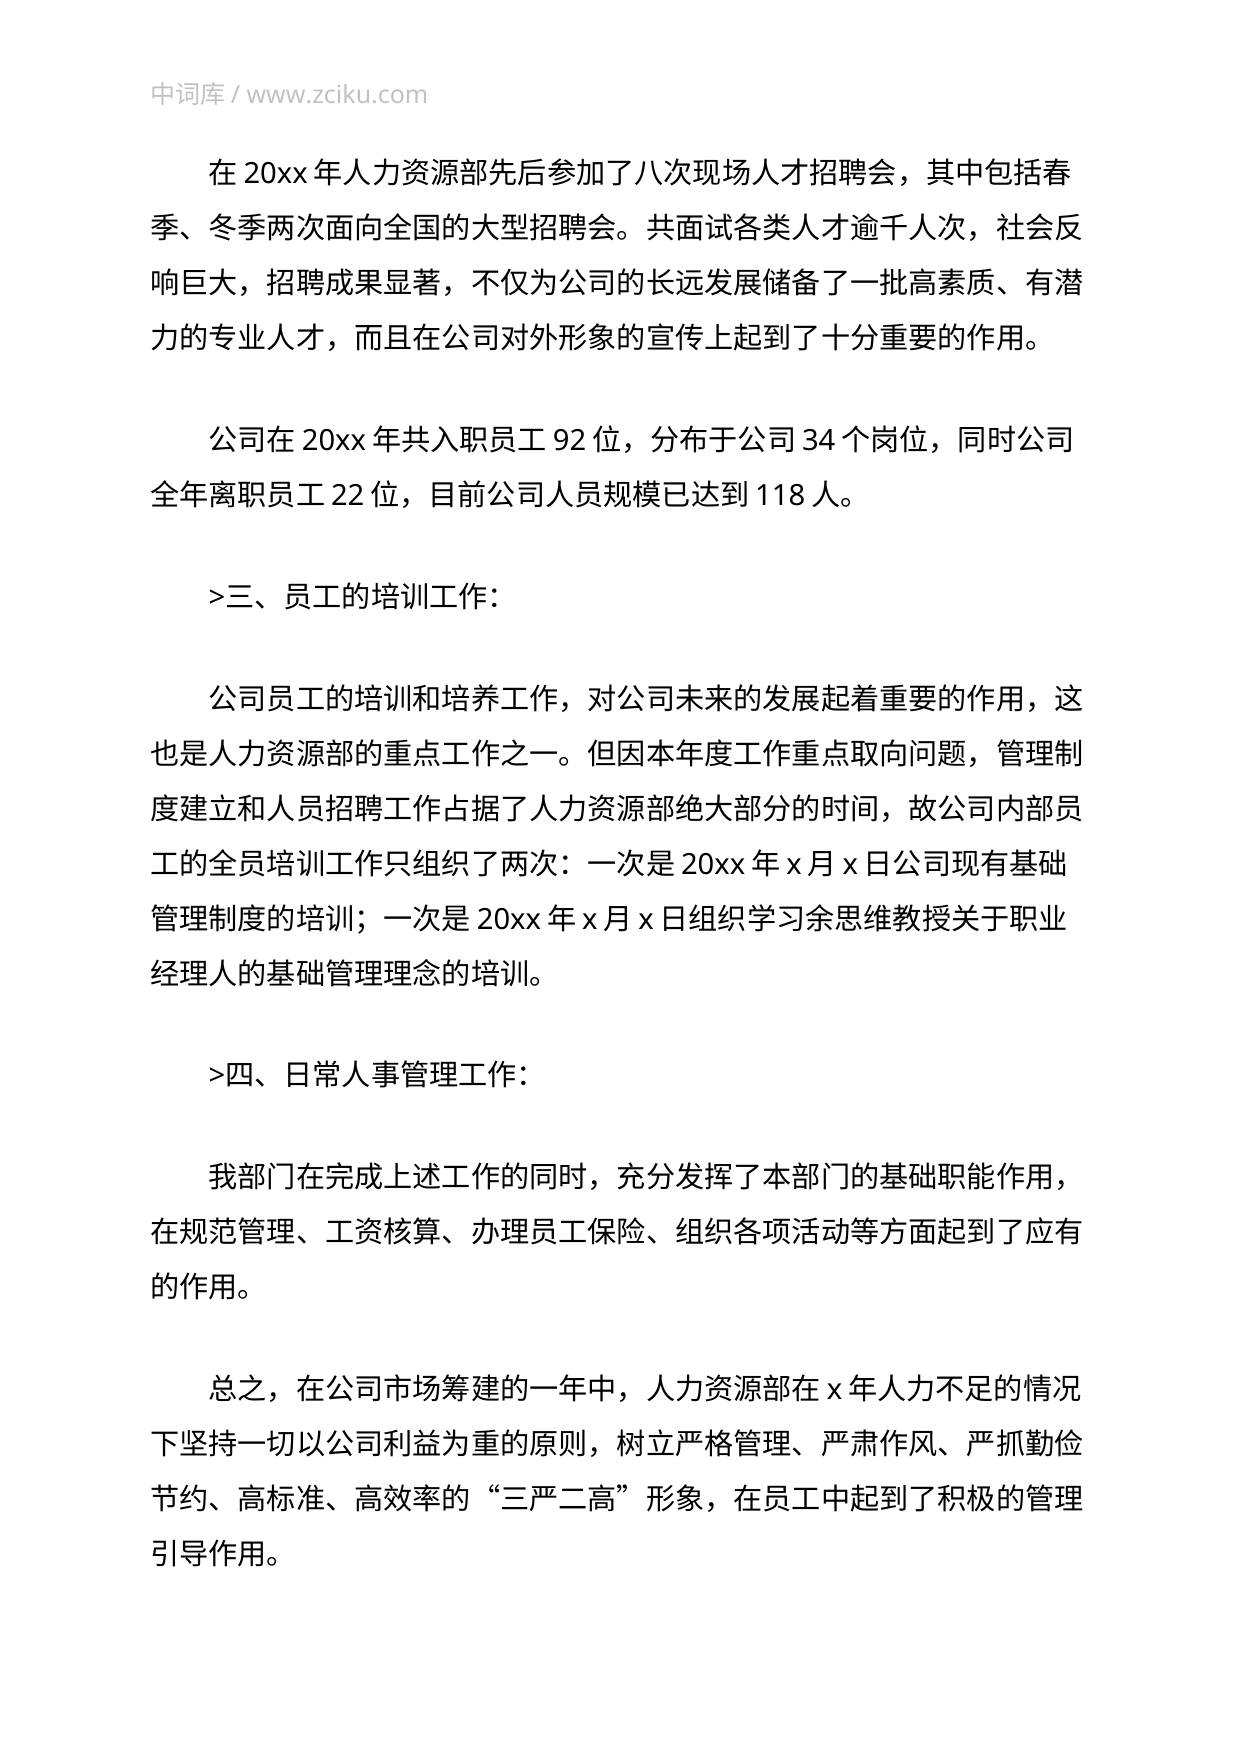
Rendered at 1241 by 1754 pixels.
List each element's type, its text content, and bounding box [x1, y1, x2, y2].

text 在20xx年人力资源部先后参加了八次现场人才招聘会，其中包括春季、冬季两次面向全国的大型招聘会。共面试各类人才逾千人次，社会反响巨大，招聘成果显著，不仅为公司的长远发展储备了一批高素质、有潜力的专业人才，而且在公司对外形象的宣传上起到了十分重要的作用。 [150, 150, 1090, 357]
text 我部门在完成上述工作的同时，充分发挥了本部门的基础职能作用，在规范管理、工资核算、办理员工保险、组织各项活动等方面起到了应有的作用。 [150, 1154, 1090, 1306]
text >四、日常人事管理工作： [150, 1052, 1090, 1094]
text 公司在20xx年共入职员工92位，分布于公司34个岗位，同时公司全年离职员工22位，目前公司人员规模已达到118人。 [150, 417, 1090, 514]
text >三、员工的培训工作： [150, 573, 1090, 616]
text 公司员工的培训和培养工作，对公司未来的发展起着重要的作用，这也是人力资源部的重点工作之一。但因本年度工作重点取向问题，管理制度建立和人员招聘工作占据了人力资源部绝大部分的时间，故公司内部员工的全员培训工作只组织了两次：一次是20xx年x月x日公司现有基础管理制度的培训；一次是20xx年x月x日组织学习余思维教授关于职业经理人的基础管理理念的培训。 [150, 676, 1090, 992]
text 总之，在公司市场筹建的一年中，人力资源部在x年人力不足的情况下坚持一切以公司利益为重的原则，树立严格管理、严肃作风、严抓勤俭节约、高标准、高效率的“三严二高”形象，在员工中起到了积极的管理引导作用。 [150, 1366, 1090, 1573]
